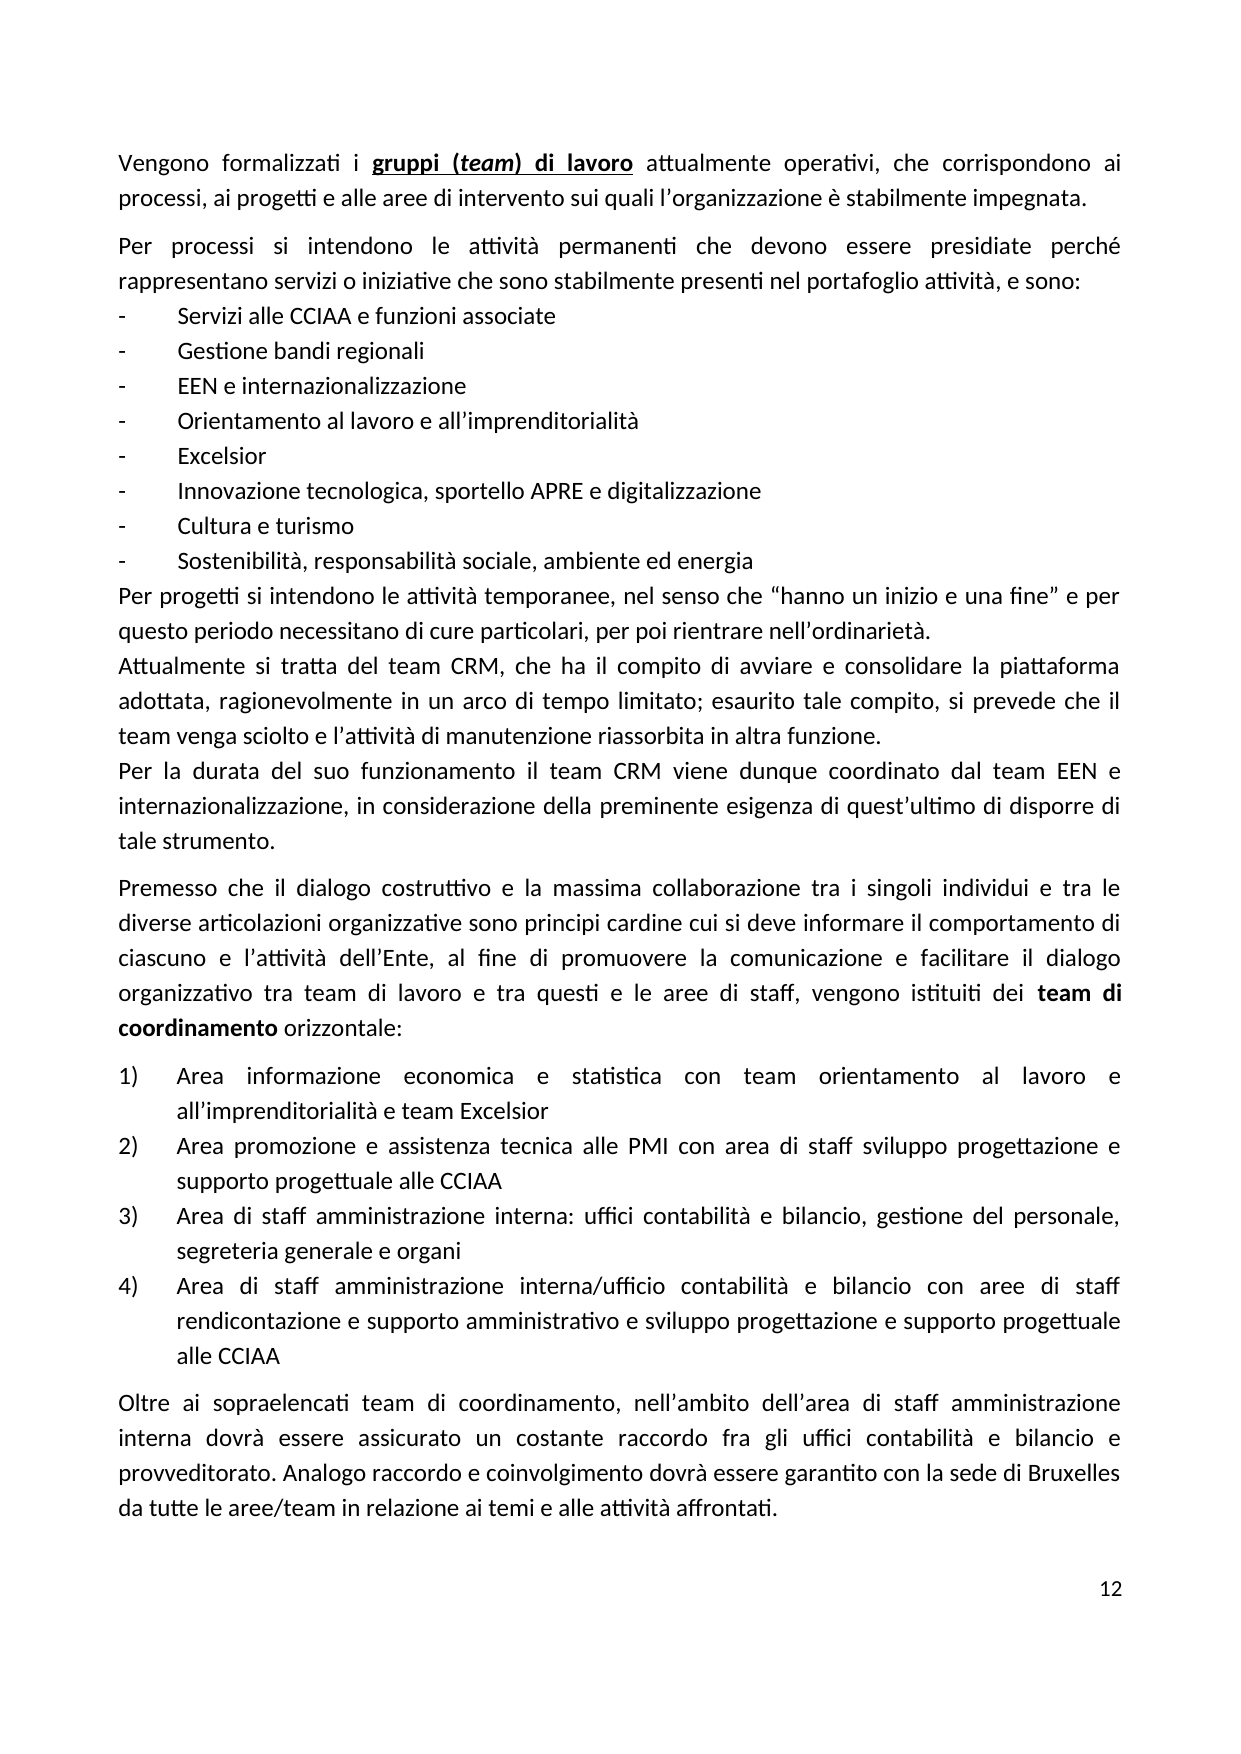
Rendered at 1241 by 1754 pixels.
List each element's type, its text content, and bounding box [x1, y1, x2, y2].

text Per la durata del suo funzionamento il team CRM viene dunque coordinato dal team EEN e internazionalizzazione, in considerazione della preminente esigenza di quest’ultimo di disporre di tale strumento. [118, 755, 1122, 856]
text 1) Area informazione economica e statistica con team orientamento al lavoro e all’imprenditorialità e team Excelsior [118, 1060, 1122, 1126]
text 2) Area promozione e assistenza tecnica alle PMI con area di staff sviluppo progettazione e supporto progettuale alle CCIAA [118, 1130, 1122, 1196]
text Per progetti si intendono le attività temporanee, nel senso che “hanno un inizio e una fine” e per questo periodo necessitano di cure particolari, per poi rientrare nell’ordinarietà. [118, 580, 1122, 646]
text - Cultura e turismo [118, 510, 1122, 541]
text Per processi si intendono le attività permanenti che devono essere presidiate perché rappresentano servizi o iniziative che sono stabilmente presenti nel portafoglio attività, e sono: [118, 230, 1122, 296]
text - EEN e internazionalizzazione [118, 370, 1122, 401]
text 4) Area di staff amministrazione interna/ufficio contabilità e bilancio con aree di staff rendicontazione e supporto amministrativo e sviluppo progettazione e supporto progettuale alle CCIAA [118, 1270, 1122, 1371]
text - Servizi alle CCIAA e funzioni associate [118, 300, 1122, 331]
text Vengono formalizzati i gruppi (team) di lavoro attualmente operativi, che corrispondono ai processi, ai progetti e alle aree di intervento sui quali l’organizzazione è stabilmente impegnata. [118, 148, 1122, 213]
text - Excelsior [118, 440, 1122, 471]
text Premesso che il dialogo costruttivo e la massima collaborazione tra i singoli individui e tra le diverse articolazioni organizzative sono principi cardine cui si deve informare il comportamento di ciascuno e l’attività dell’Ente, al fine di promuovere la comunicazione e facilitare il dialogo organizzativo tra team di lavoro e tra questi e le aree di staff, vengono istituiti dei team di coordinamento orizzontale: [118, 873, 1122, 1043]
text 3) Area di staff amministrazione interna: uffici contabilità e bilancio, gestione del personale, segreteria generale e organi [118, 1200, 1122, 1266]
text Attualmente si tratta del team CRM, che ha il compito di avviare e consolidare la piattaforma adottata, ragionevolmente in un arco di tempo limitato; esaurito tale compito, si prevede che il team venga sciolto e l’attività di manutenzione riassorbita in altra funzione. [118, 650, 1122, 751]
text - Orientamento al lavoro e all’imprenditorialità [118, 405, 1122, 436]
text Oltre ai sopraelencati team di coordinamento, nell’ambito dell’area di staff amministrazione interna dovrà essere assicurato un costante raccordo fra gli uffici contabilità e bilancio e provveditorato. Analogo raccordo e coinvolgimento dovrà essere garantito con la sede di Bruxelles da tutte le aree/team in relazione ai temi e alle attività affrontati. [118, 1388, 1122, 1523]
text - Gestione bandi regionali [118, 335, 1122, 366]
text - Sostenibilità, responsabilità sociale, ambiente ed energia [118, 545, 1122, 576]
text - Innovazione tecnologica, sportello APRE e digitalizzazione [118, 475, 1122, 506]
